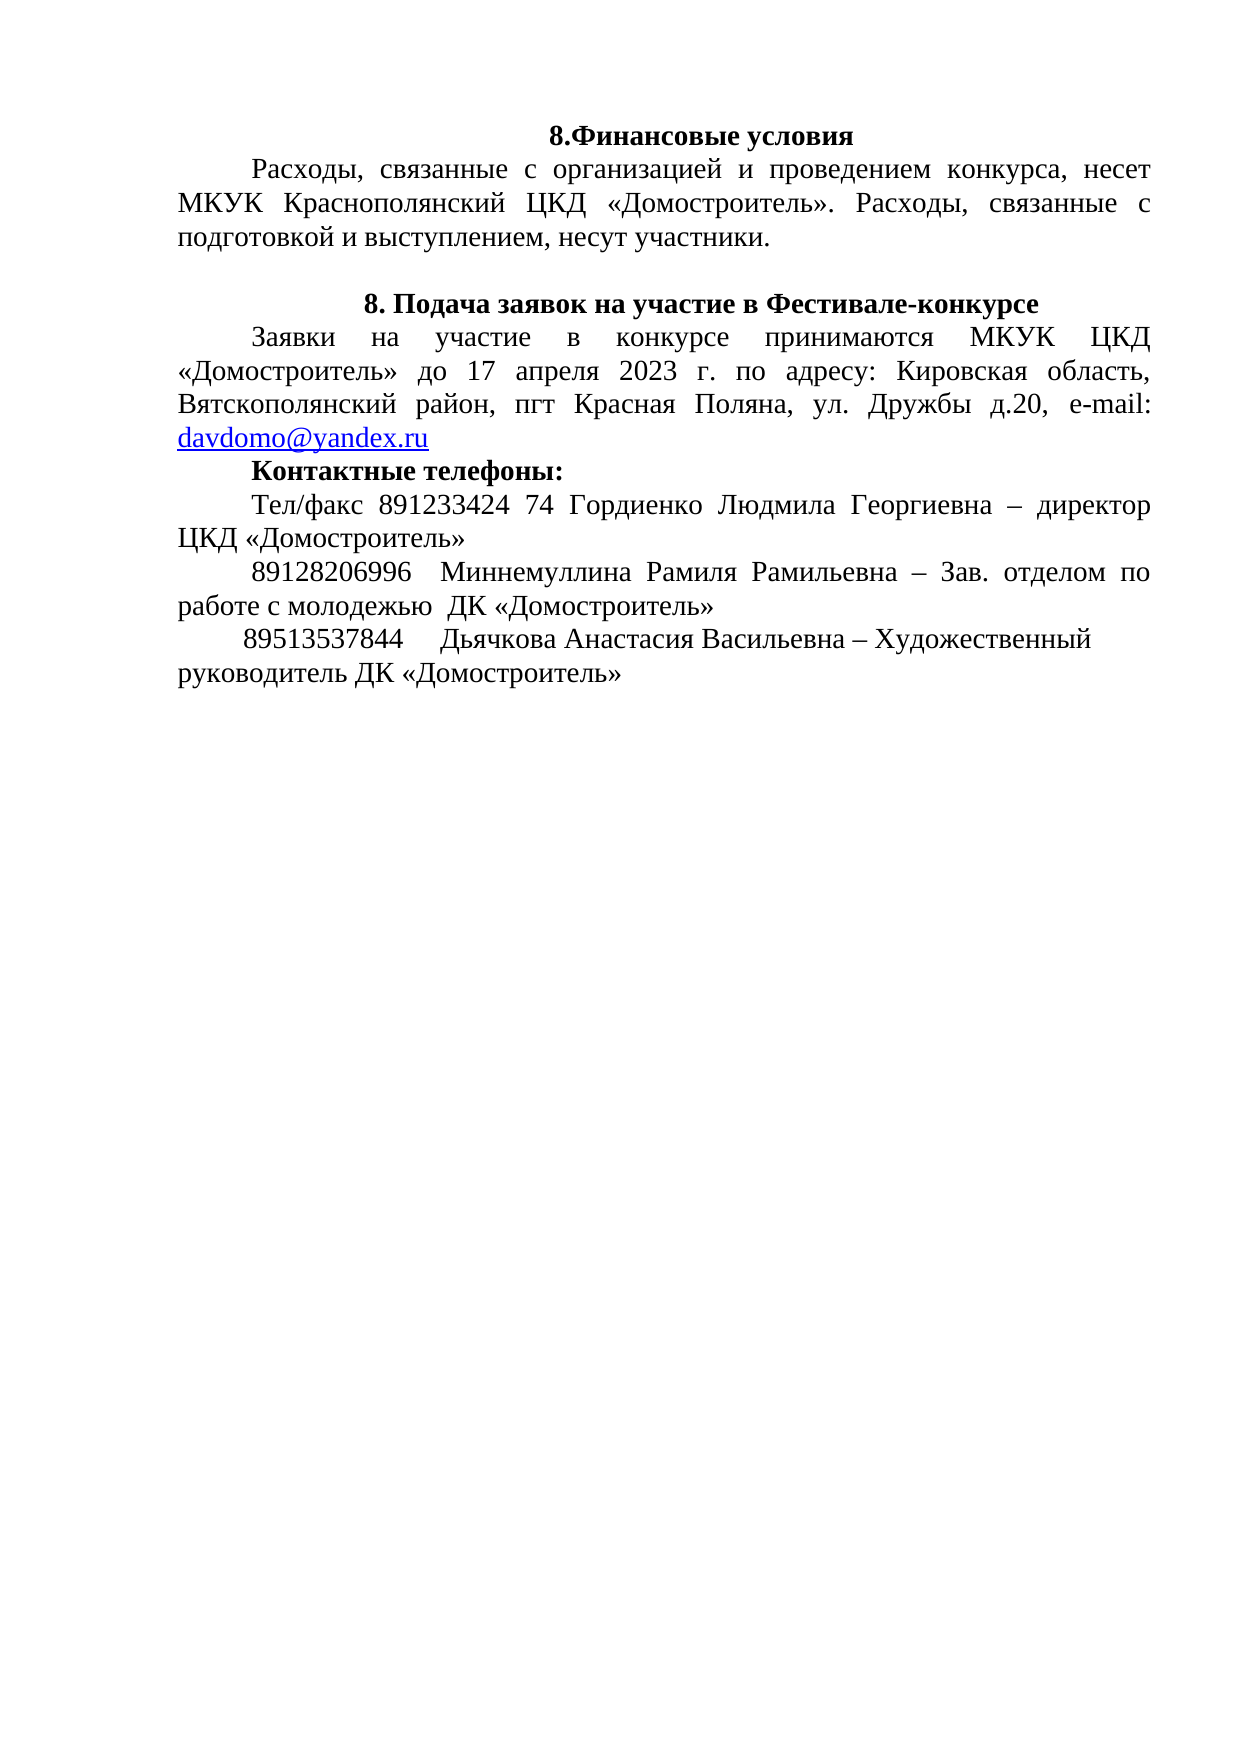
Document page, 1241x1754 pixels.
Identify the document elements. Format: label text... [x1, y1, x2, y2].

text 89513537844 Дьячкова Анастасия Васильевна – Художественный руководитель ДК «Домостроитель» [177, 621, 1152, 688]
text 89128206996 Миннемуллина Рамиля Рамильевна – Зав. отделом по работе с молодежью ДК «Домостроитель» [177, 554, 1152, 621]
text Расходы, связанные с организацией и проведением конкурса, несет МКУК Краснополянский ЦКД «Домостроитель». Расходы, связанные с подготовкой и выступлением, несут участники. [177, 152, 1152, 252]
text Заявки на участие в конкурсе принимаются МКУК ЦКД «Домостроитель» до 17 апреля 2023 г. по адресу: Кировская область, Вятскополянский район, пгт Красная Поляна, ул. Дружбы д.20, e-mail: davdomo@yandex.ru [177, 319, 1152, 453]
text Контактные телефоны: [177, 453, 1152, 487]
text Тел/факс 891233424 74 Гордиенко Людмила Георгиевна – директор ЦКД «Домостроитель» [177, 487, 1152, 554]
text 8.Финансовые условия [177, 118, 1152, 152]
text 8. Подача заявок на участие в Фестивале-конкурсе [177, 286, 1152, 319]
